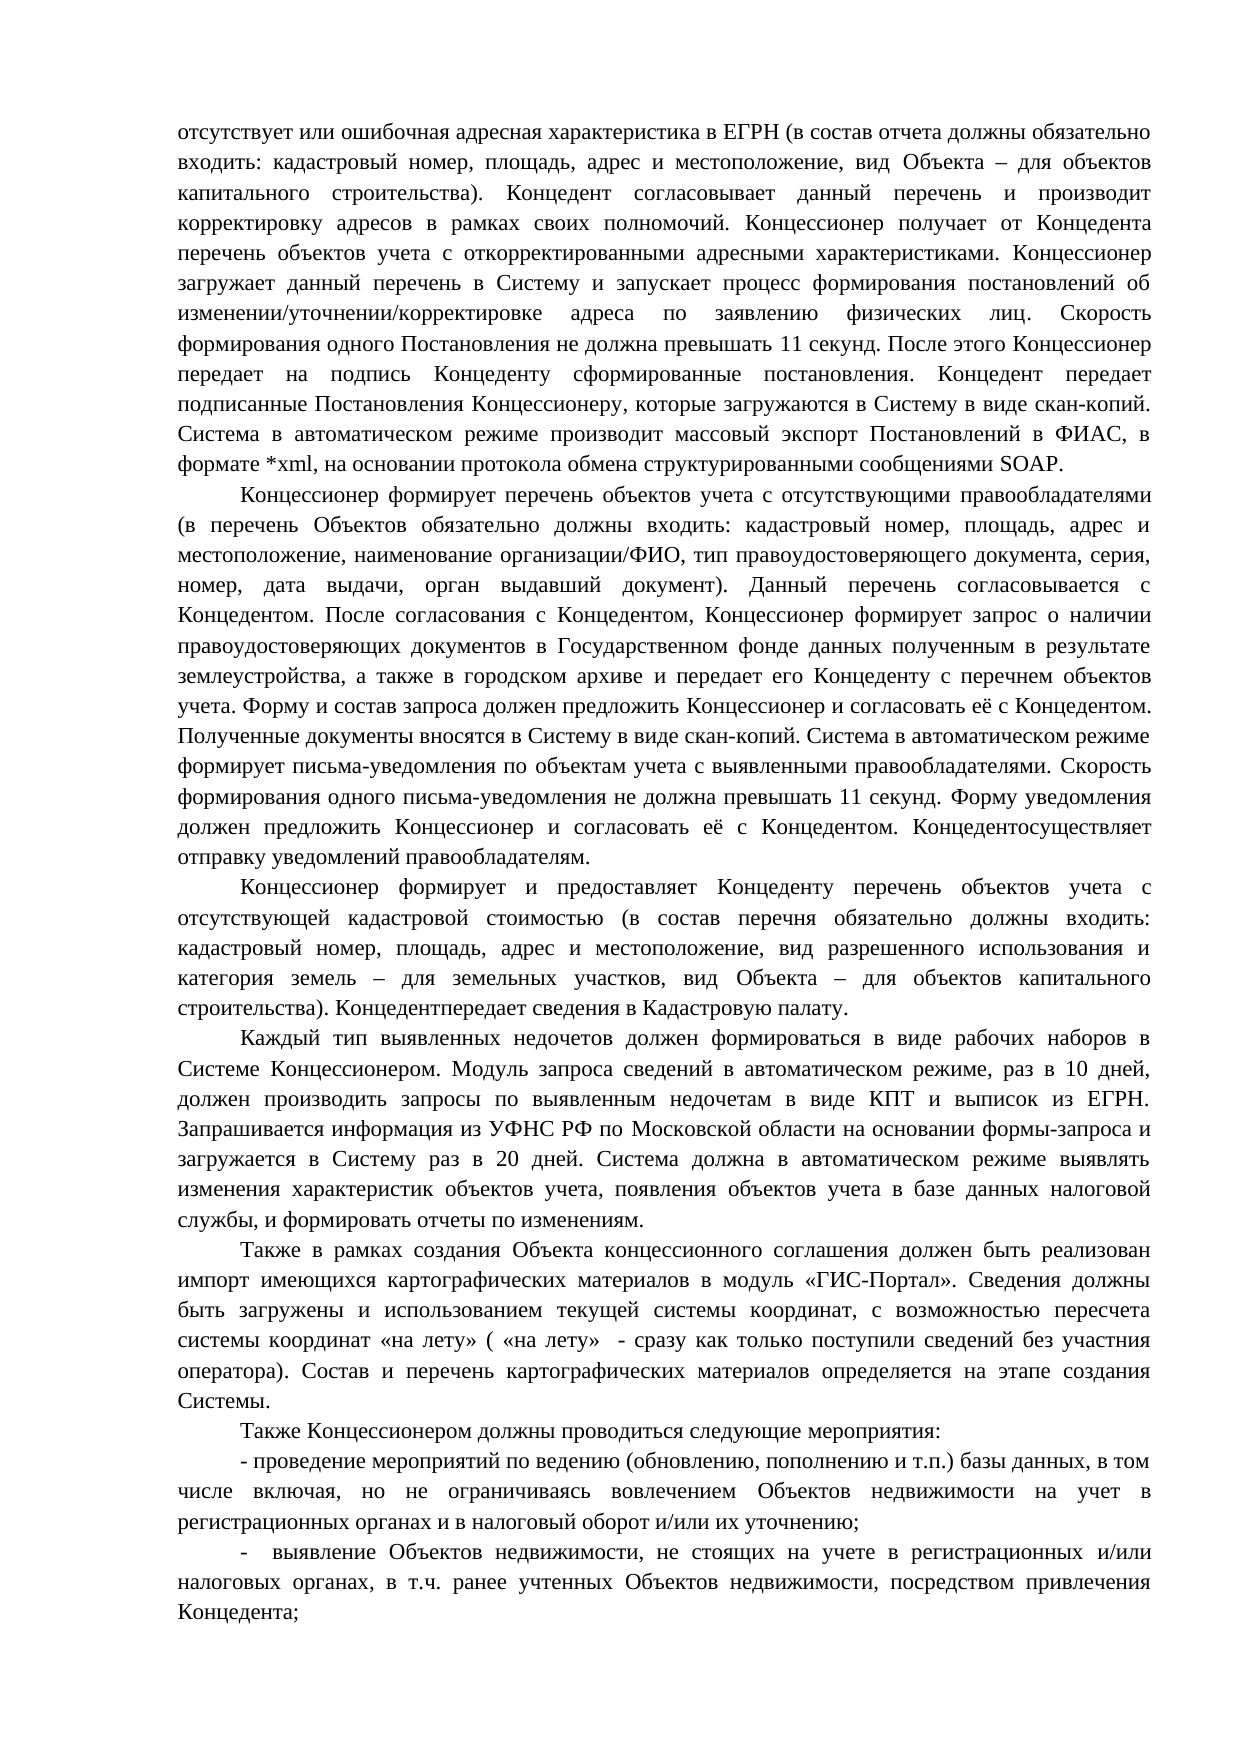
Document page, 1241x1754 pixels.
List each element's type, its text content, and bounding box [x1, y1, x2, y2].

text Концессионер формирует перечень объектов учета с отсутствующими правообладателями (в перечень Объектов обязательно должны входить: кадастровый номер, площадь, адрес и местоположение, наименование организации/ФИО, тип правоудостоверяющего документа, серия, номер, дата выдачи, орган выдавший документ). Данный перечень согласовывается с Концедентом. После согласования с Концедентом, Концессионер формирует запрос о наличии правоудостоверяющих документов в Государственном фонде данных полученным в результате землеустройства, а также в городском архиве и передает его Концеденту с перечнем объектов учета. Форму и состав запроса должен предложить Концессионер и согласовать её с Концедентом. Полученные документы вносятся в Систему в виде скан-копий. Система в автоматическом режиме формирует письма-уведомления по объектам учета с выявленными правообладателями. Скорость формирования одного письма-уведомления не должна превышать 11 секунд. Форму уведомления должен предложить Концессионер и согласовать её с Концедентом. Концедентосуществляет отправку уведомлений правообладателям. [177, 481, 1152, 869]
text - выявление Объектов недвижимости, не стоящих на учете в регистрационных и/или налоговых органах, в т.ч. ранее учтенных Объектов недвижимости, посредством привлечения Концедента; [177, 1538, 1152, 1625]
text Концессионер формирует и предоставляет Концеденту перечень объектов учета с отсутствующей кадастровой стоимостью (в состав перечня обязательно должны входить: кадастровый номер, площадь, адрес и местоположение, вид разрешенного использования и категория земель – для земельных участков, вид Объекта – для объектов капитального строительства). Концедентпередает сведения в Кадастровую палату. [177, 873, 1152, 1021]
text Каждый тип выявленных недочетов должен формироваться в виде рабочих наборов в Системе Концессионером. Модуль запроса сведений в автоматическом режиме, раз в 10 дней, должен производить запросы по выявленным недочетам в виде КПТ и выписок из ЕГРН. Запрашивается информация из УФНС РФ по Московской области на основании формы-запроса и загружается в Систему раз в 20 дней. Система должна в автоматическом режиме выявлять изменения характеристик объектов учета, появления объектов учета в базе данных налоговой службы, и формировать отчеты по изменениям. [177, 1024, 1152, 1232]
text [177, 118, 1152, 477]
text Также в рамках создания Объекта концессионного соглашения должен быть реализован импорт имеющихся картографических материалов в модуль «ГИС-Портал». Сведения должны быть загружены и использованием текущей системы координат, с возможностью пересчета системы координат «на лету» ( «на лету» - сразу как только поступили сведений без участния оператора). Состав и перечень картографических материалов определяется на этапе создания Системы. [177, 1236, 1152, 1413]
text Также Концессионером должны проводиться следующие мероприятия: [177, 1417, 1152, 1443]
text - проведение мероприятий по ведению (обновлению, пополнению и т.п.) базы данных, в том числе включая, но не ограничиваясь вовлечением Объектов недвижимости на учет в регистрационных органах и в налоговый оборот и/или их уточнению; [177, 1447, 1152, 1534]
